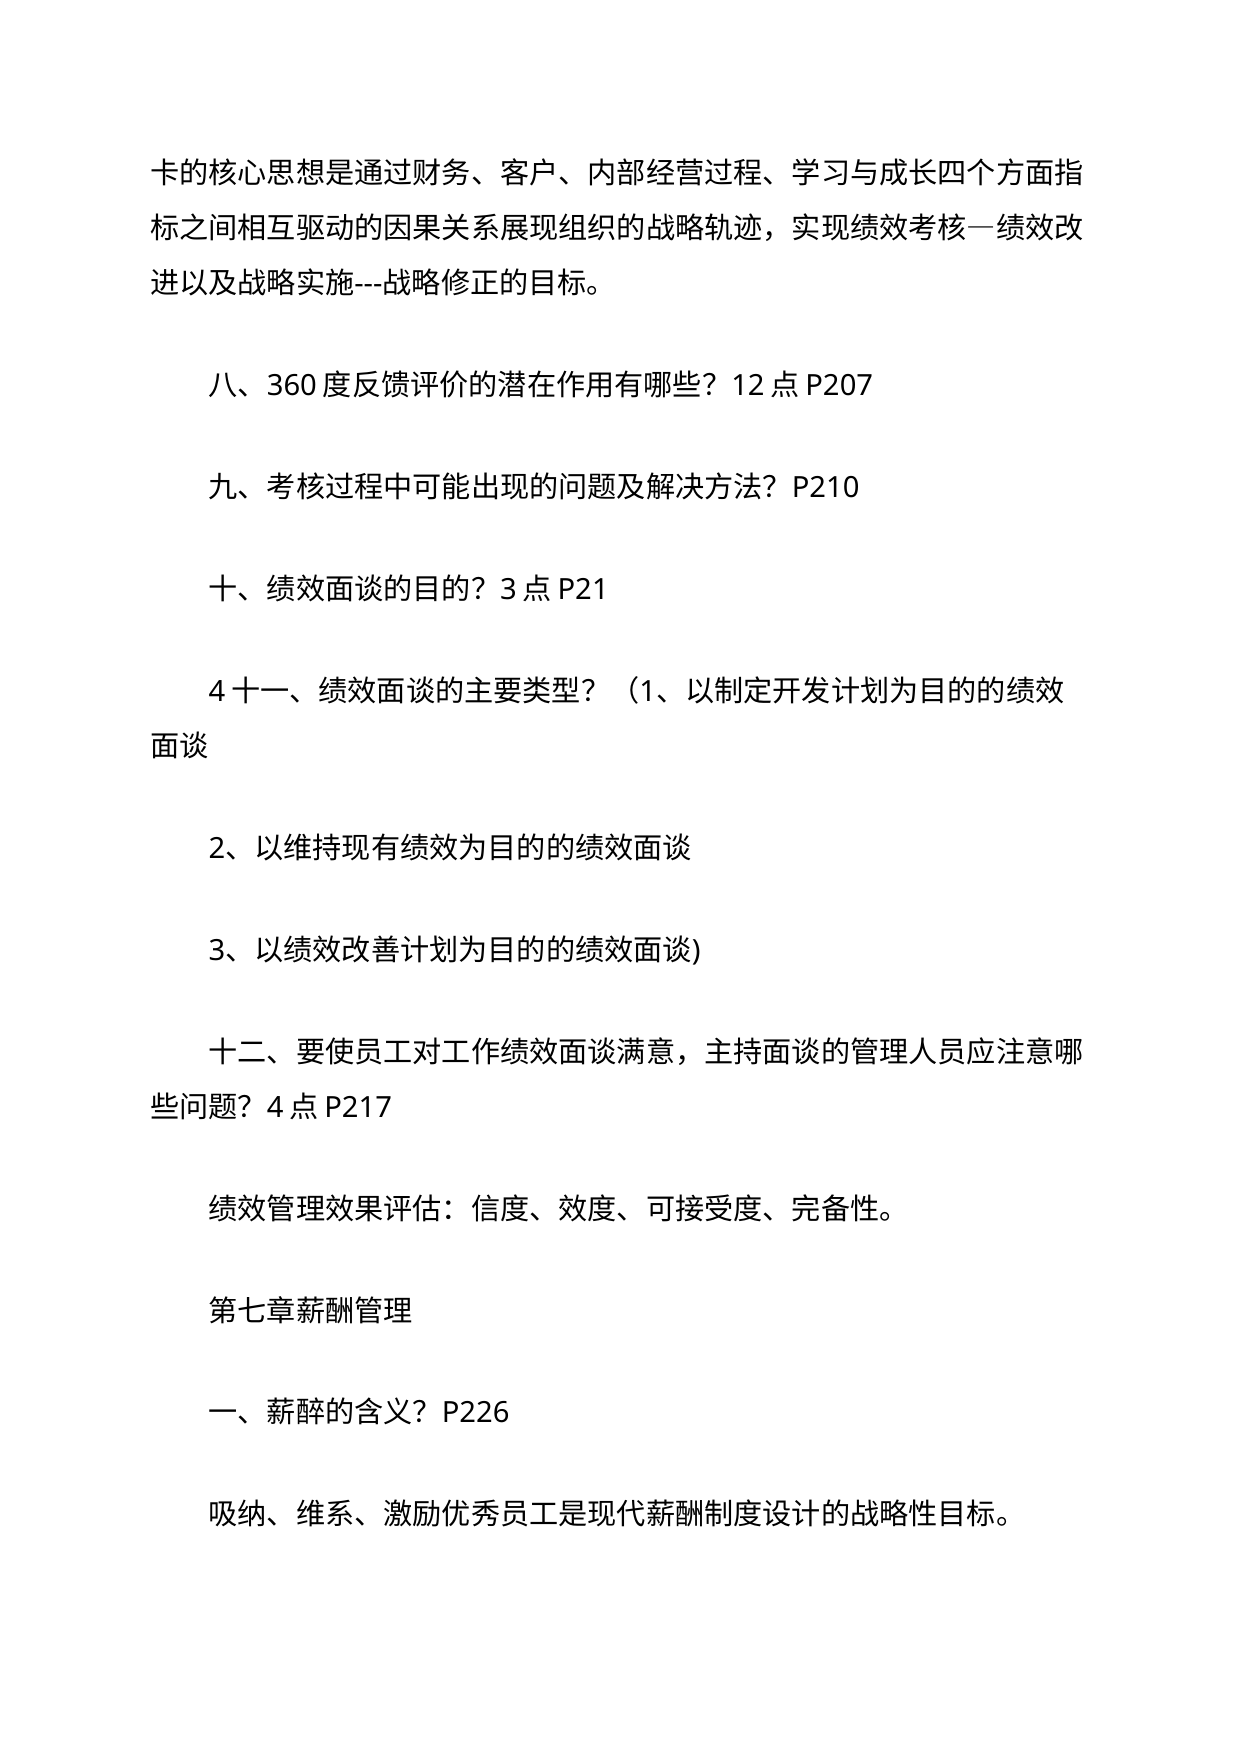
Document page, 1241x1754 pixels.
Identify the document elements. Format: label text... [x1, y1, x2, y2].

text 绩效管理效果评估：信度、效度、可接受度、完备性。 [150, 1185, 1090, 1228]
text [150, 150, 1090, 302]
text 十二、要使员工对工作绩效面谈满意，主持面谈的管理人员应注意哪些问题？4点P217 [150, 1028, 1090, 1126]
text 3、以绩效改善计划为目的的绩效面谈) [150, 926, 1090, 969]
text 4十一、绩效面谈的主要类型？（1、以制定开发计划为目的的绩效面谈 [150, 668, 1090, 765]
text 一、薪醉的含义？P226 [150, 1389, 1090, 1431]
text 第七章薪酬管理 [150, 1287, 1090, 1329]
text 吸纳、维系、激励优秀员工是现代薪酬制度设计的战略性目标。 [150, 1491, 1090, 1533]
text 九、考核过程中可能出现的问题及解决方法？P210 [150, 464, 1090, 506]
text 十、绩效面谈的目的？3点P21 [150, 566, 1090, 608]
text 2、以维持现有绩效为目的的绩效面谈 [150, 824, 1090, 867]
text 八、360度反馈评价的潜在作用有哪些？12点P207 [150, 362, 1090, 404]
